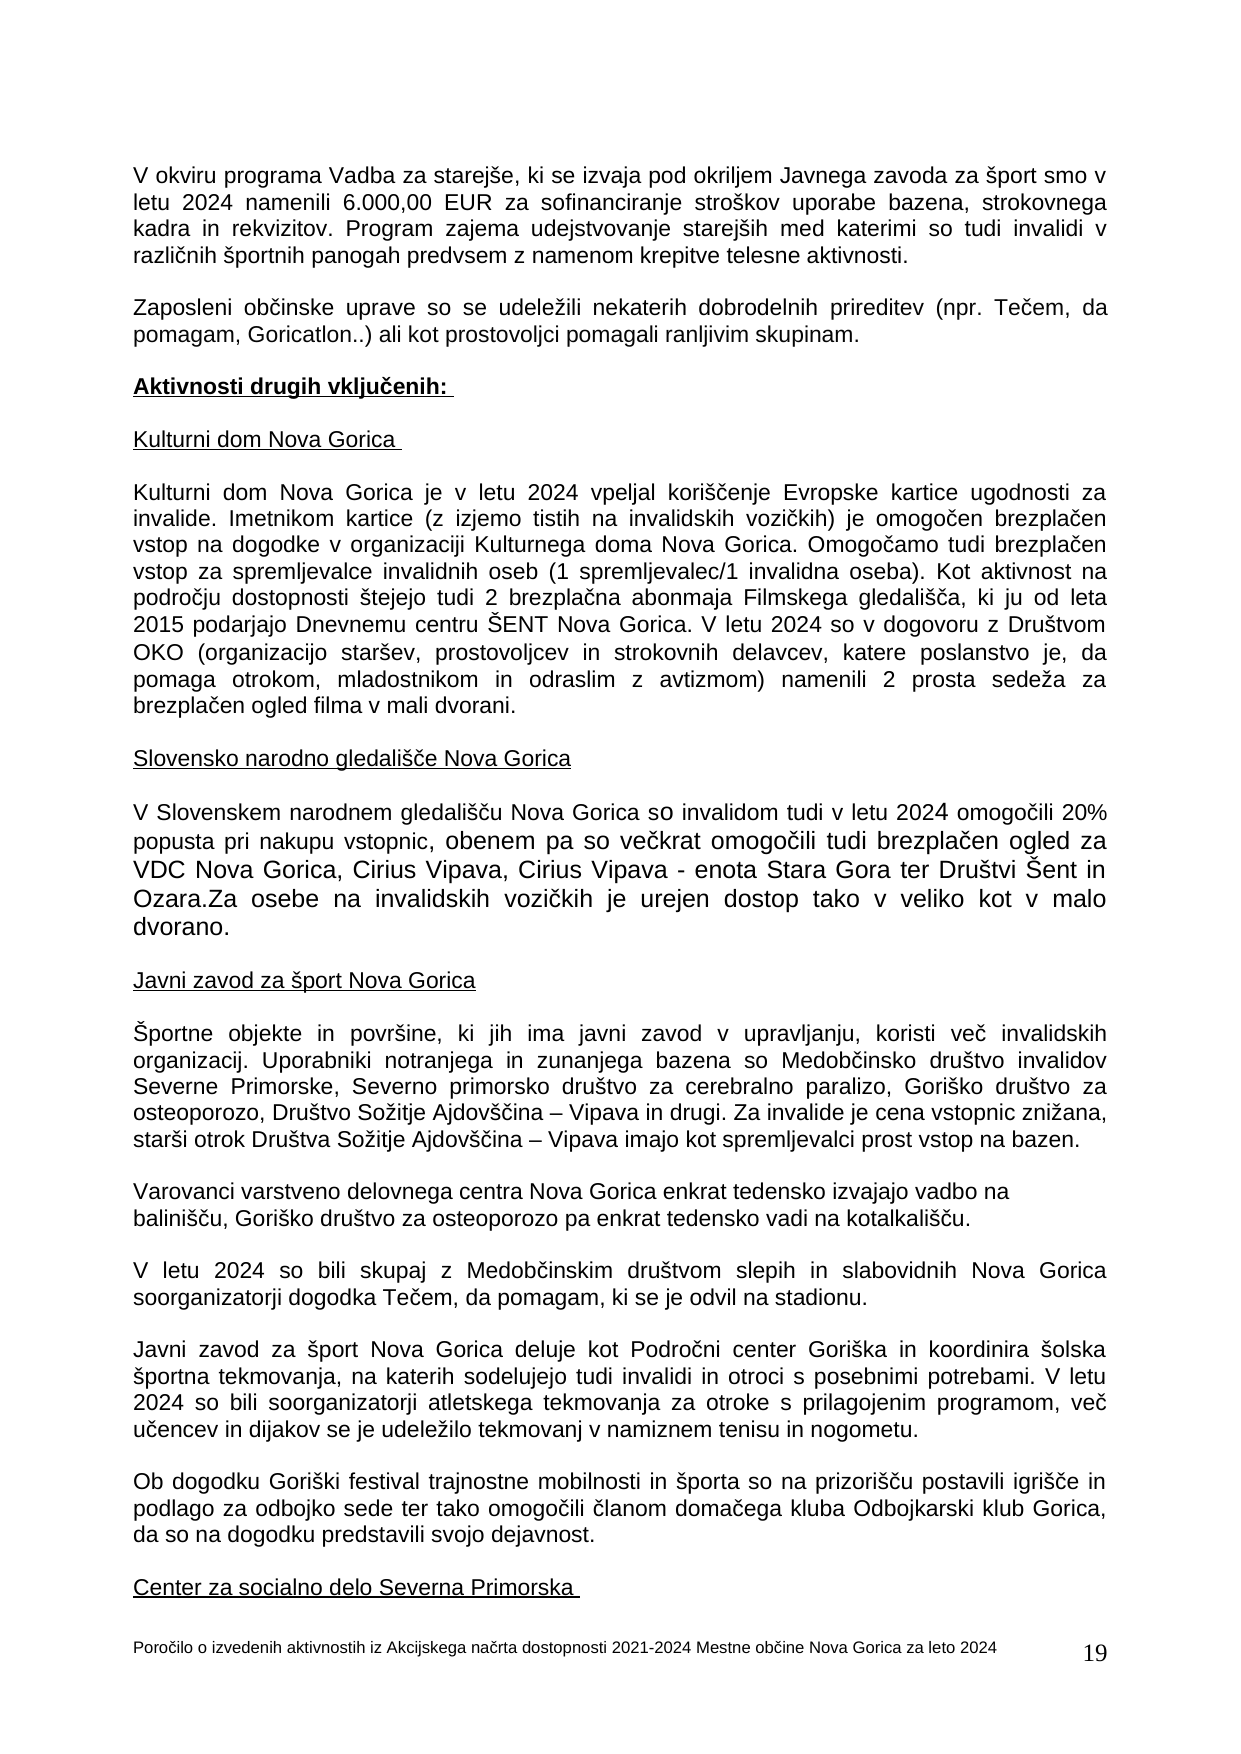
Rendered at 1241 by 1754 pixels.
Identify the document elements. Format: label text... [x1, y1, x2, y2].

text Kulturni dom Nova Gorica je v letu 2024 vpeljal koriščenje Evropske kartice ugodnosti za invalide. Imetnikom kartice (z izjemo tistih na invalidskih vozičkih) je omogočen brezplačen vstop na dogodke v organizaciji Kulturnega doma Nova Gorica. Omogočamo tudi brezplačen vstop za spremljevalce invalidnih oseb (1 spremljevalec/1 invalidna oseba). Kot aktivnost na področju dostopnosti štejejo tudi 2 brezplačna abonmaja Filmskega gledališča, ki ju od leta 2015 podarjajo Dnevnemu centru ŠENT Nova Gorica. V letu 2024 so v dogovoru z Društvom OKO (organizacijo staršev, prostovoljcev in strokovnih delavcev, katere poslanstvo je, da pomaga otrokom, mladostnikom in odraslim z avtizmom) namenili 2 prosta sedeža za brezplačen ogled filma v mali dvorani. [133, 479, 1107, 718]
text Javni zavod za šport Nova Gorica [133, 967, 1107, 994]
text V Slovenskem narodnem gledališču Nova Gorica so invalidom tudi v letu 2024 omogočili 20% popusta pri nakupu vstopnic, obenem pa so večkrat omogočili tudi brezplačen ogled za VDC Nova Gorica, Cirius Vipava, Cirius Vipava - enota Stara Gora ter Društvi Šent in Ozara.Za osebe na invalidskih vozičkih je urejen dostop tako v veliko kot v malo dvorano. [133, 797, 1107, 941]
text Javni zavod za šport Nova Gorica deluje kot Področni center Goriška in koordinira šolska športna tekmovanja, na katerih sodelujejo tudi invalidi in otroci s posebnimi potrebami. V letu 2024 so bili soorganizatorji atletskega tekmovanja za otroke s prilagojenim programom, več učencev in dijakov se je udeležilo tekmovanj v namiznem tenisu in nogometu. [133, 1336, 1107, 1442]
text Ob dogodku Goriški festival trajnostne mobilnosti in športa so na prizorišču postavili igrišče in podlago za odbojko sede ter tako omogočili članom domačega kluba Odbojkarski klub Gorica, da so na dogodku predstavili svojo dejavnost. [133, 1468, 1107, 1547]
text V okviru programa Vadba za starejše, ki se izvaja pod okriljem Javnega zavoda za šport smo v letu 2024 namenili 6.000,00 EUR za sofinanciranje stroškov uporabe bazena, strokovnega kadra in rekvizitov. Program zajema udejstvovanje starejših med katerimi so tudi invalidi v različnih športnih panogah predvsem z namenom krepitve telesne aktivnosti. [133, 162, 1107, 268]
text Kulturni dom Nova Gorica [133, 426, 1107, 452]
text V letu 2024 so bili skupaj z Medobčinskim društvom slepih in slabovidnih Nova Gorica soorganizatorji dogodka Tečem, da pomagam, ki se je odvil na stadionu. [133, 1257, 1107, 1310]
text Center za socialno delo Severna Primorska [133, 1574, 1107, 1600]
text Varovanci varstveno delovnega centra Nova Gorica enkrat tedensko izvajajo vadbo na balinišču, Goriško društvo za osteoporozo pa enkrat tedensko vadi na kotalkališču. [133, 1178, 1107, 1231]
text Športne objekte in površine, ki jih ima javni zavod v upravljanju, koristi več invalidskih organizacij. Uporabniki notranjega in zunanjega bazena so Medobčinsko društvo invalidov Severne Primorske, Severno primorsko društvo za cerebralno paralizo, Goriško društvo za osteoporozo, Društvo Sožitje Ajdovščina – Vipava in drugi. Za invalide je cena vstopnic znižana, starši otrok Društva Sožitje Ajdovščina – Vipava imajo kot spremljevalci prost vstop na bazen. [133, 1020, 1107, 1152]
text Slovensko narodno gledališče Nova Gorica [133, 745, 1107, 771]
text Zaposleni občinske uprave so se udeležili nekaterih dobrodelnih prireditev (npr. Tečem, da pomagam, Goricatlon..) ali kot prostovoljci pomagali ranljivim skupinam. [133, 294, 1107, 347]
text Aktivnosti drugih vključenih: [133, 373, 1107, 400]
